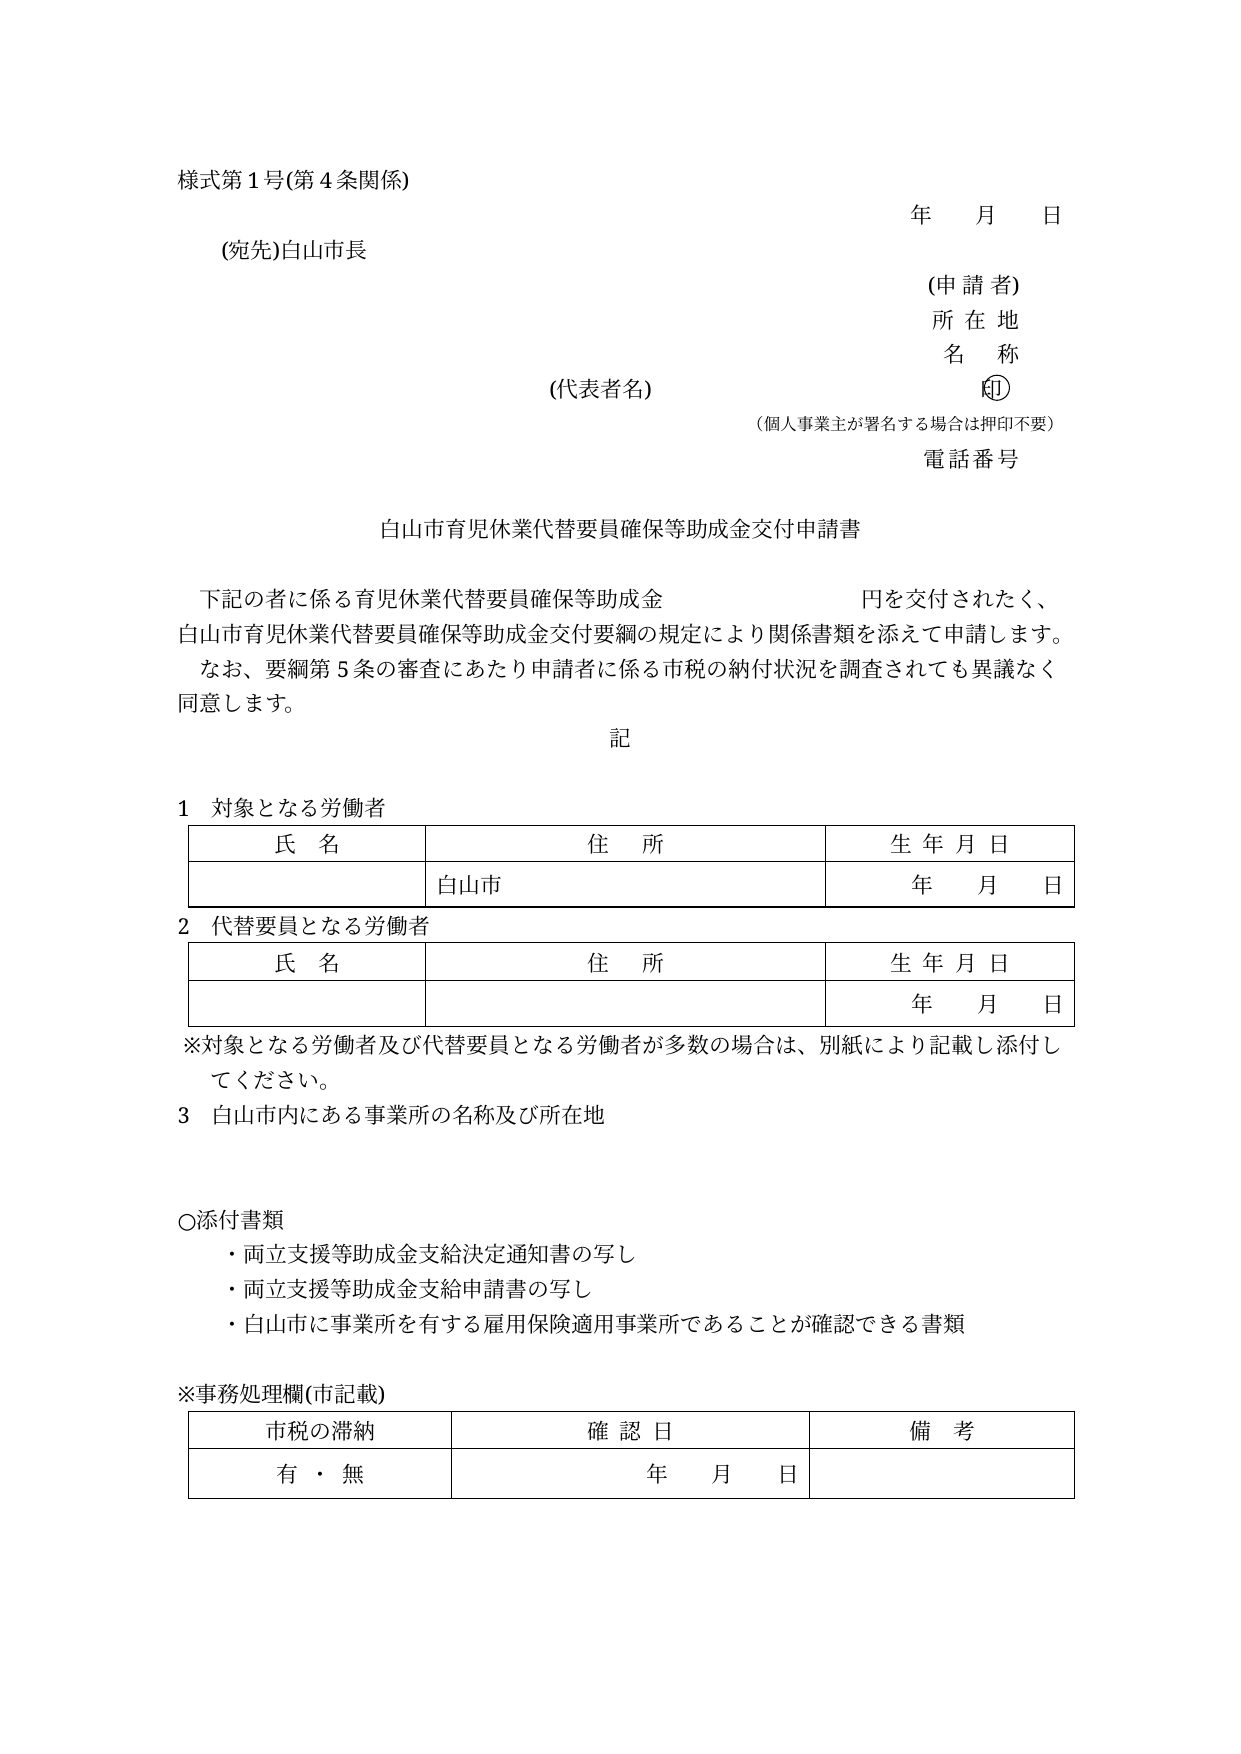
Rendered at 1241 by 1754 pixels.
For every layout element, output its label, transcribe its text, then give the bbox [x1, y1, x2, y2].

text ・白山市に事業所を有する雇用保険適用事業所であることが確認できる書類 [177, 1306, 1063, 1341]
table_header 確認日 [452, 1412, 809, 1448]
table_cell 白山市 [426, 862, 825, 906]
text 2 代替要員となる労働者 [177, 907, 1063, 942]
text 様式第1号(第4条関係) [177, 162, 1063, 196]
table_header 生年月日 [826, 943, 1074, 980]
table_header 住所 [426, 943, 825, 980]
table_header 氏名 [189, 826, 425, 861]
text 3 白山市内にある事業所の名称及び所在地 [177, 1096, 1063, 1131]
text (宛先)白山市長 [177, 231, 1063, 266]
table_cell [426, 981, 825, 1026]
text 電話番号 [177, 441, 1019, 476]
text (代表者名) 印 [177, 371, 1034, 406]
text 白山市育児休業代替要員確保等助成金交付申請書 [177, 511, 1063, 545]
text 記 [177, 720, 1063, 755]
table_cell 年 月 日 [826, 981, 1074, 1026]
table_header 生年月日 [826, 826, 1074, 861]
table_cell 有・無 [189, 1449, 451, 1498]
text ○添付書類 [177, 1201, 1063, 1236]
text なお、要綱第5条の審査にあたり申請者に係る市税の納付状況を調査されても異議なく同意します。 [177, 650, 1063, 720]
table_header 氏名 [189, 943, 425, 980]
table_cell [810, 1449, 1074, 1498]
table_header 住所 [426, 826, 825, 861]
table_cell [189, 862, 425, 906]
text （個人事業主が署名する場合は押印不要） [177, 406, 1063, 441]
table_header 備考 [810, 1412, 1074, 1448]
table_cell 年 月 日 [826, 862, 1074, 906]
table_header 市税の滞納 [189, 1412, 451, 1448]
text ※事務処理欄(市記載) [177, 1376, 1063, 1411]
text ※対象となる労働者及び代替要員となる労働者が多数の場合は、別紙により記載し添付してください。 [177, 1027, 1063, 1096]
text 年 月 日 [177, 196, 1063, 231]
text ・両立支援等助成金支給決定通知書の写し [177, 1236, 1063, 1271]
text ・両立支援等助成金支給申請書の写し [177, 1271, 1063, 1306]
text 所在地 [177, 301, 1019, 336]
table_cell [189, 981, 425, 1026]
text 1 対象となる労働者 [177, 790, 1063, 824]
table_cell 年 月 日 [452, 1449, 809, 1498]
text (申請者) [177, 266, 1019, 301]
text 名称 [177, 336, 1019, 371]
text 下記の者に係る育児休業代替要員確保等助成金 円を交付されたく、白山市育児休業代替要員確保等助成金交付要綱の規定により関係書類を添えて申請します。 [177, 580, 1063, 650]
